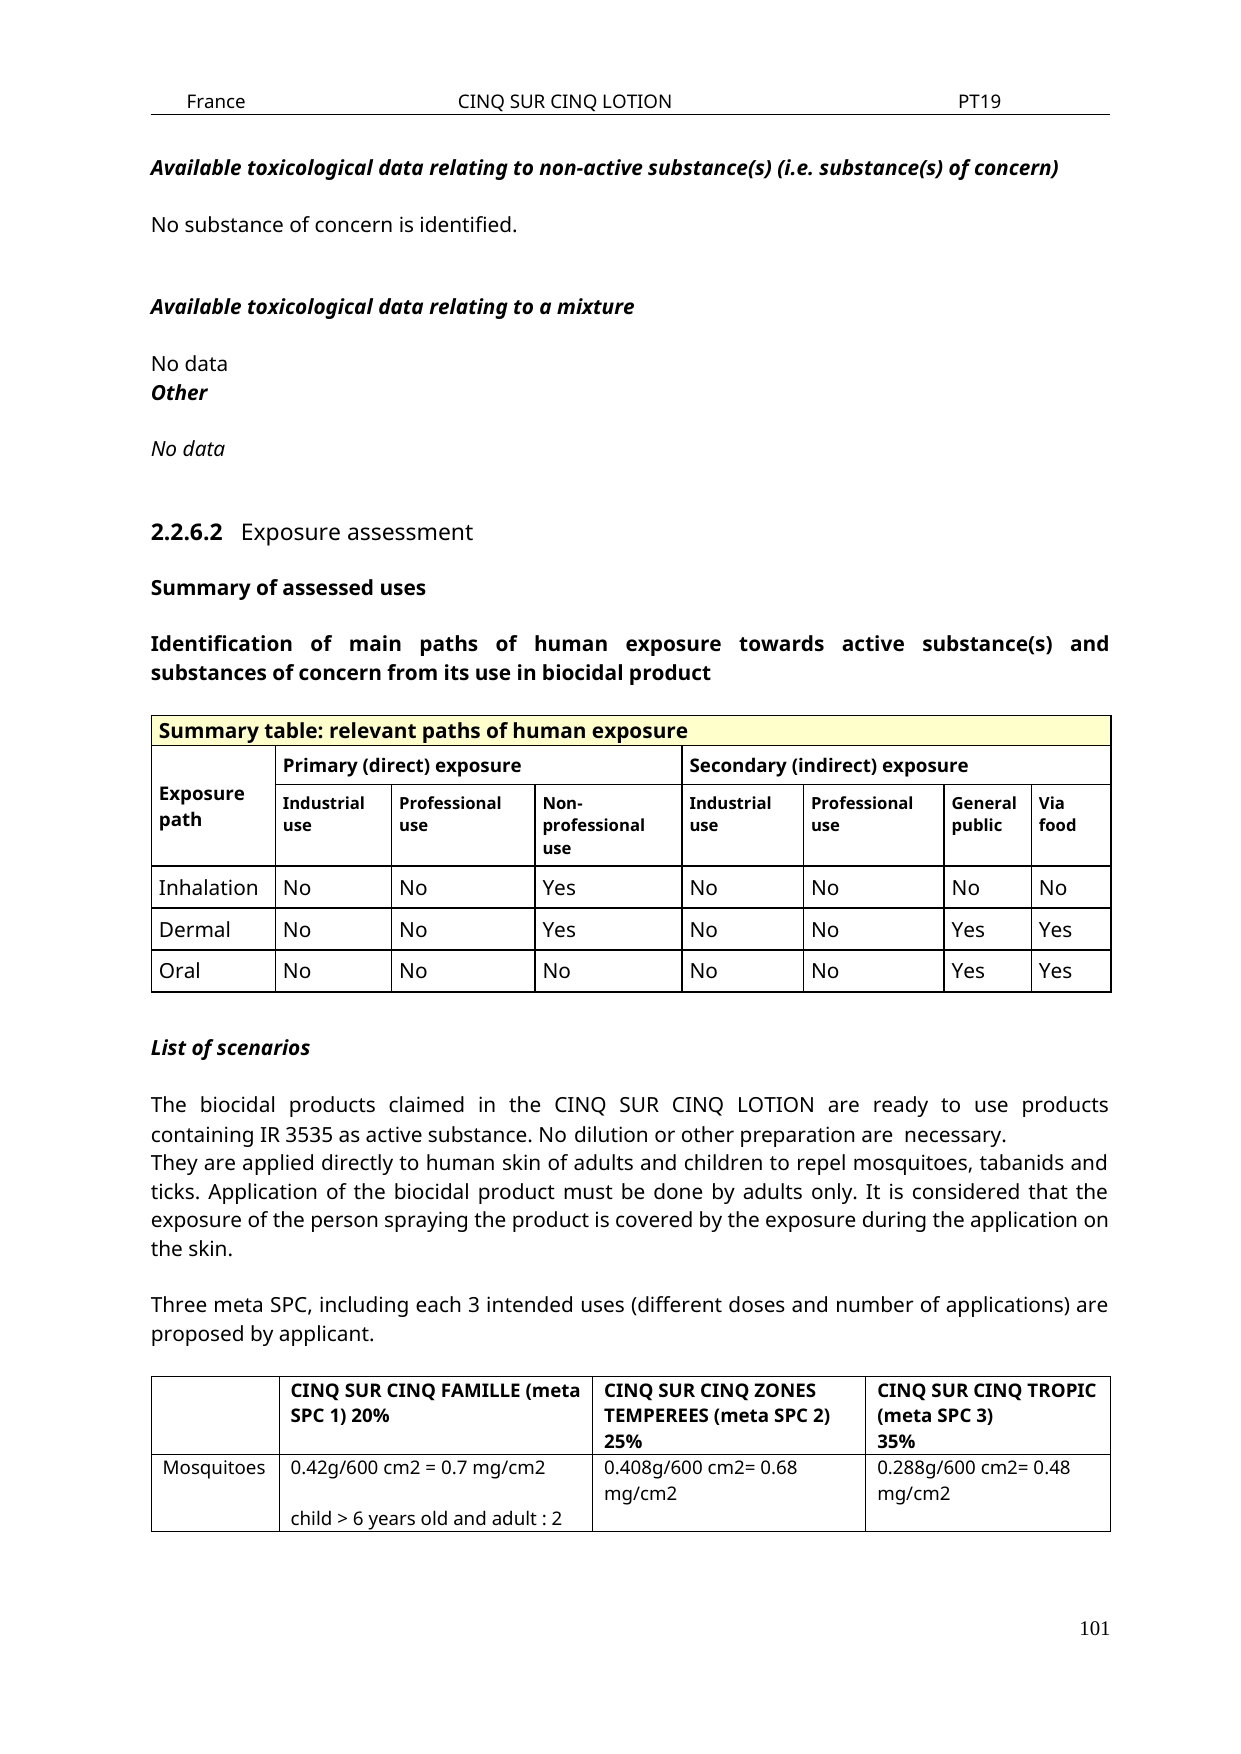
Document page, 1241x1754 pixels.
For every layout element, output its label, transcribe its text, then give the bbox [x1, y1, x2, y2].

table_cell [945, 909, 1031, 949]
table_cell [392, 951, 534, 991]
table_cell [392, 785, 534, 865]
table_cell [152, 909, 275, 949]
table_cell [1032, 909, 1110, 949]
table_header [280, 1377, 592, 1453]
subtitle Exposure assessment [151, 516, 1110, 548]
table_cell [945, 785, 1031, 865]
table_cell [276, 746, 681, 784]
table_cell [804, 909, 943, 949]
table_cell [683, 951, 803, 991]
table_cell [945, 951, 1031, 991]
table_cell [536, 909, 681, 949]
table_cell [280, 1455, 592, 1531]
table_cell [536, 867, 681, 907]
text List of scenarios [151, 1033, 1110, 1062]
text The biocidal products claimed in the CINQ SUR CINQ LOTION are ready to use products containing IR 3535 as active substance. No dilution or other preparation are necessary. [151, 1090, 1110, 1148]
text No data [151, 349, 1110, 378]
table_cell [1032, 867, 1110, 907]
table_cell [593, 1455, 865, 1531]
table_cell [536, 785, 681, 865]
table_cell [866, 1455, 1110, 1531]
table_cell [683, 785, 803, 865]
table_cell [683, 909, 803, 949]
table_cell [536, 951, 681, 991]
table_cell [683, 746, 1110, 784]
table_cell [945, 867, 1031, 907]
text Available toxicological data relating to a mixture [151, 292, 1110, 321]
text Summary of assessed uses [151, 573, 1110, 601]
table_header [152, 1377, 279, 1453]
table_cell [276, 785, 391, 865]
text Available toxicological data relating to non-active substance(s) (i.e. substance(s) of concern) [151, 153, 1110, 182]
text Other [151, 378, 1110, 406]
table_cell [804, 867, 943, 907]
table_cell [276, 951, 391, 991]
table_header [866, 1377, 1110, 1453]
text Identification of main paths of human exposure towards active substance(s) and substances of concern from its use in biocidal product [151, 629, 1110, 686]
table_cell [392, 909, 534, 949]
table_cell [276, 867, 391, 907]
text They are applied directly to human skin of adults and children to repel mosquitoes, tabanids and ticks. Application of the biocidal product must be done by adults only. It is considered that the exposure of the person spraying the product is covered by the exposure during the application on the skin. [151, 1148, 1110, 1262]
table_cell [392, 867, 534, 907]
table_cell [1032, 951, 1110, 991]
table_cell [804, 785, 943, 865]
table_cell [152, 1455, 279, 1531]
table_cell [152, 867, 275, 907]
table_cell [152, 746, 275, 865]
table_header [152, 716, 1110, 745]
text No data [151, 434, 1110, 463]
text Three meta SPC, including each 3 intended uses (different doses and number of applications) are proposed by applicant. [151, 1291, 1110, 1347]
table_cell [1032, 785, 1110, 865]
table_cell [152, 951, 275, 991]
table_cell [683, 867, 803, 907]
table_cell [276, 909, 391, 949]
text No substance of concern is identified. [151, 210, 1110, 239]
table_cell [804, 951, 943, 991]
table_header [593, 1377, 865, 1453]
